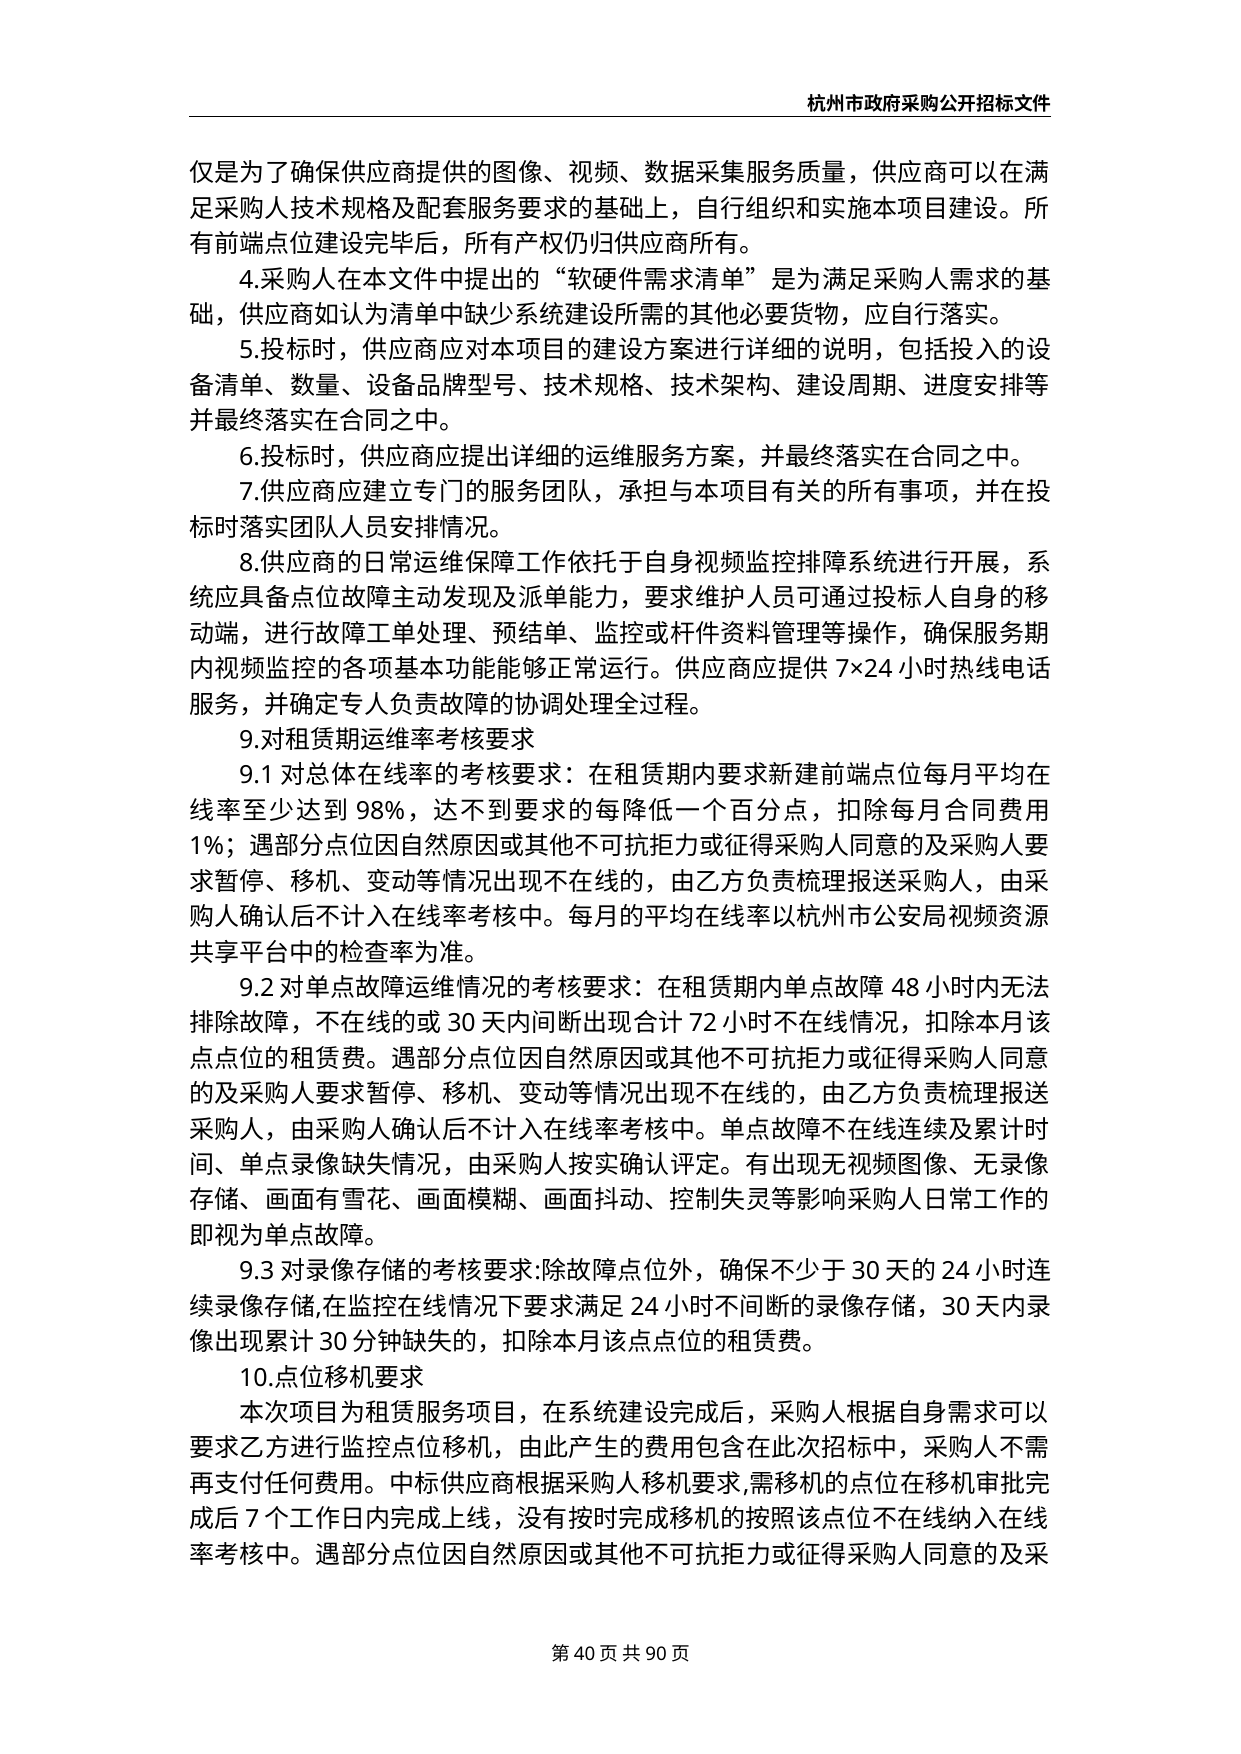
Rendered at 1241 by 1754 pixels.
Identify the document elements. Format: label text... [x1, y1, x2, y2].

text 5.投标时，供应商应对本项目的建设方案进行详细的说明，包括投入的设备清单、数量、设备品牌型号、技术规格、技术架构、建设周期、进度安排等，并最终落实在合同之中。 [189, 331, 1051, 437]
text 9.1对总体在线率的考核要求：在租赁期内要求新建前端点位每月平均在线率至少达到98%，达不到要求的每降低一个百分点，扣除每月合同费用1%；遇部分点位因自然原因或其他不可抗拒力或征得采购人同意的及采购人要求暂停、移机、变动等情况出现不在线的，由乙方负责梳理报送采购人，由采购人确认后不计入在线率考核中。每月的平均在线率以杭州市公安局视频资源共享平台中的检查率为准。 [189, 756, 1051, 968]
text 10.点位移机要求 [189, 1358, 1051, 1393]
text 4.采购人在本文件中提出的“软硬件需求清单”是为满足采购人需求的基础，供应商如认为清单中缺少系统建设所需的其他必要货物，应自行落实。 [189, 260, 1051, 331]
text 9.对租赁期运维率考核要求 [189, 720, 1051, 756]
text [189, 1393, 1051, 1570]
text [189, 153, 1051, 260]
text 9.3对录像存储的考核要求:除故障点位外，确保不少于30天的24小时连续录像存储,在监控在线情况下要求满足24小时不间断的录像存储，30天内录像出现累计30分钟缺失的，扣除本月该点点位的租赁费。 [189, 1251, 1051, 1358]
text 9.2对单点故障运维情况的考核要求：在租赁期内单点故障48小时内无法排除故障，不在线的或30天内间断出现合计72小时不在线情况，扣除本月该点点位的租赁费。遇部分点位因自然原因或其他不可抗拒力或征得采购人同意的及采购人要求暂停、移机、变动等情况出现不在线的，由乙方负责梳理报送采购人，由采购人确认后不计入在线率考核中。单点故障不在线连续及累计时间、单点录像缺失情况，由采购人按实确认评定。有出现无视频图像、无录像存储、画面有雪花、画面模糊、画面抖动、控制失灵等影响采购人日常工作的，即视为单点故障。 [189, 968, 1051, 1251]
text 8.供应商的日常运维保障工作依托于自身视频监控排障系统进行开展，系统应具备点位故障主动发现及派单能力，要求维护人员可通过投标人自身的移动端，进行故障工单处理、预结单、监控或杆件资料管理等操作，确保服务期内视频监控的各项基本功能能够正常运行。供应商应提供7×24小时热线电话服务，并确定专人负责故障的协调处理全过程。 [189, 543, 1051, 720]
text 6.投标时，供应商应提出详细的运维服务方案，并最终落实在合同之中。 [189, 437, 1051, 472]
text 7.供应商应建立专门的服务团队，承担与本项目有关的所有事项，并在投标时落实团队人员安排情况。 [189, 472, 1051, 543]
